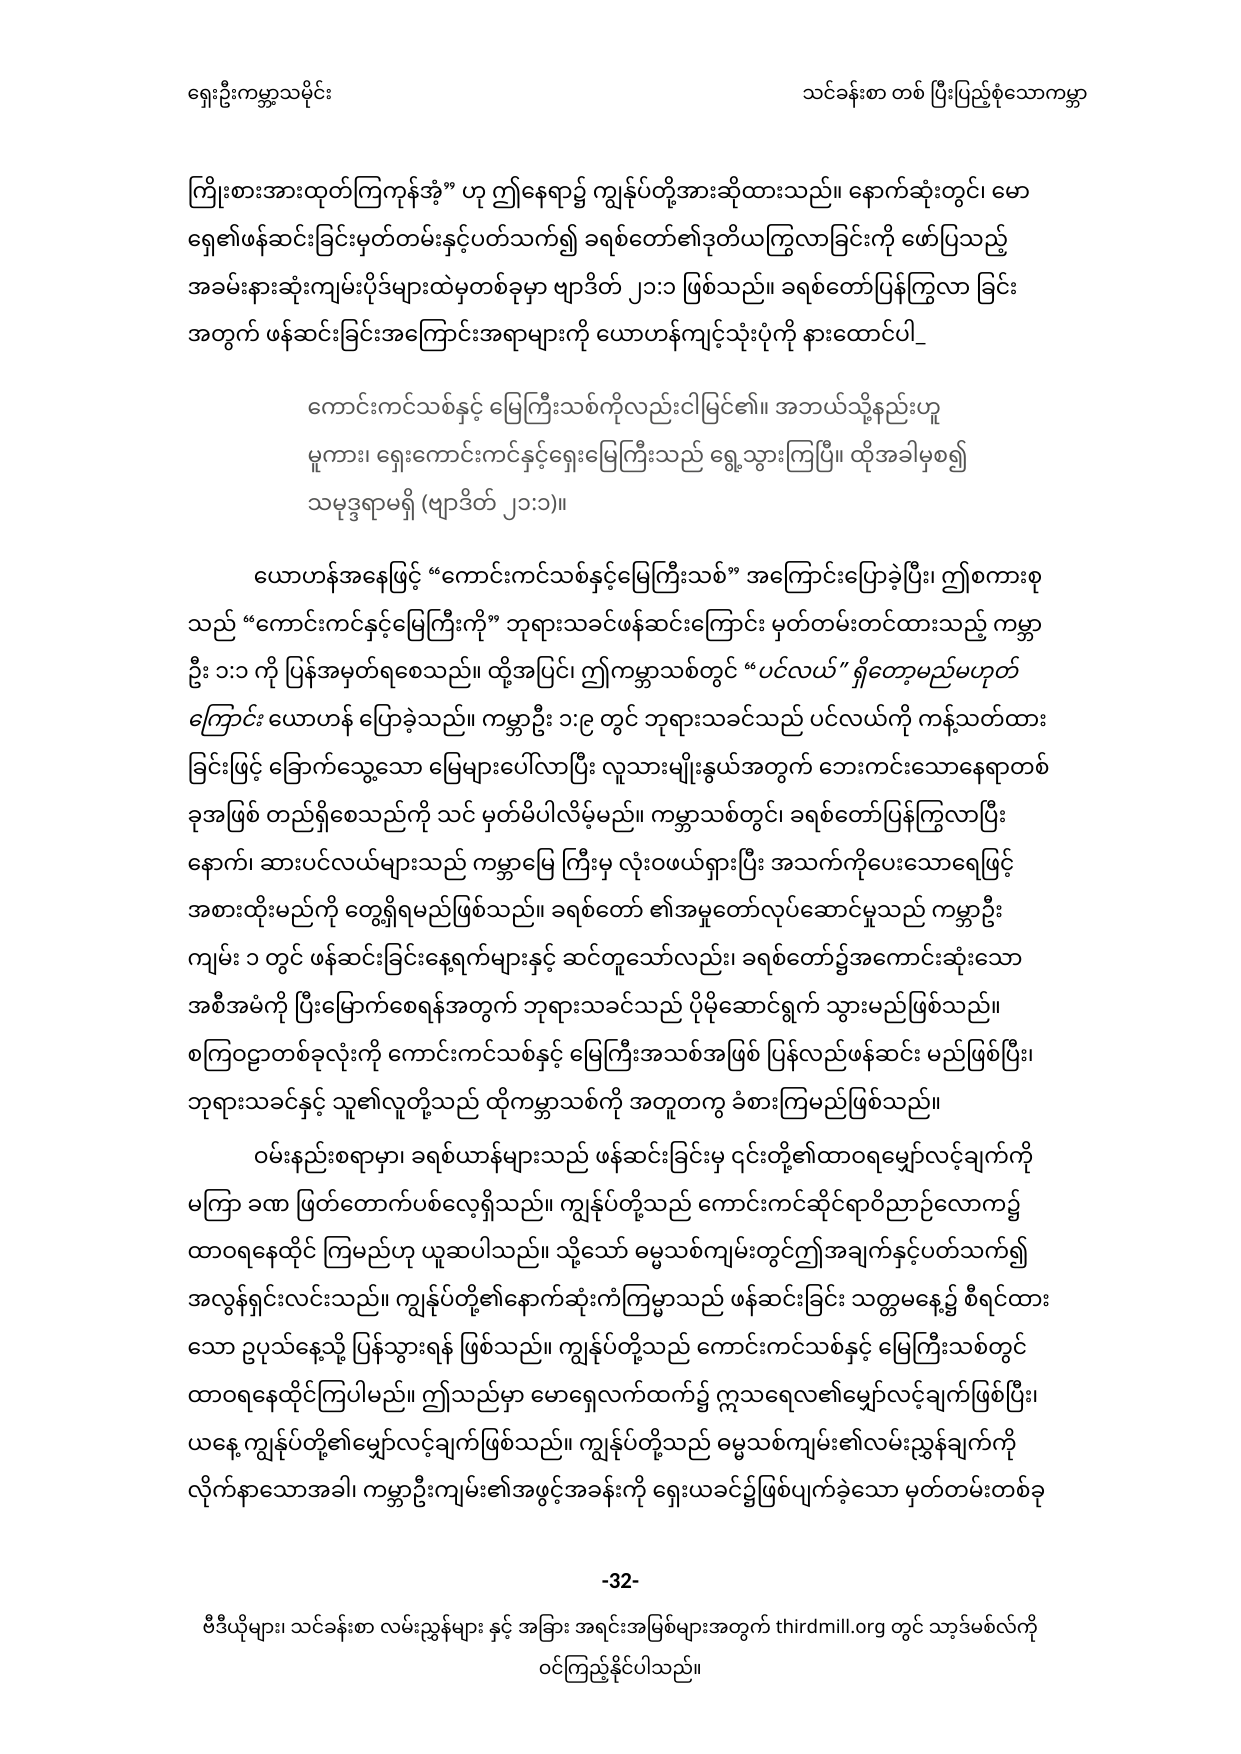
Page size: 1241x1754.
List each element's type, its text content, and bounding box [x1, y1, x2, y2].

text ကောင်းကင်သစ်နှင့် မြေကြီးသစ်ကိုလည်းငါမြင်၏။ အဘယ်သို့နည်းဟူမူကား၊ ရှေးကောင်းကင်နှင့်ရှေးမြေကြီးသည် ရွေ့သွားကြပြီ။ ထိုအခါမှစ၍ သမုဒ္ဒရာမရှိ (ဗျာဒိတ် ၂၁:၁)။ [307, 386, 978, 529]
text ယောဟန်အနေဖြင့် “ကောင်းကင်သစ်နှင့်မြေကြီးသစ်” အကြောင်းပြောခဲ့ပြီး၊ ဤစကားစုသည် “ကောင်းကင်နှင့်မြေကြီးကို” ဘုရားသခင်ဖန်ဆင်းကြောင်း မှတ်တမ်းတင်ထားသည့် ကမ္ဘာဦး ၁:၁ ကို ပြန်အမှတ်ရစေသည်။ ထို့အပြင်၊ ဤကမ္ဘာသစ်တွင် “ပင်လယ်” ရှိတော့မည်မဟုတ်ကြောင်း ယောဟန် ပြောခဲ့သည်။ ကမ္ဘာဦး ၁:၉ တွင် ဘုရားသခင်သည် ပင်လယ်ကို ကန့်သတ်ထားခြင်းဖြင့် ခြောက်သွေ့သော မြေများပေါ်လာပြီး လူသားမျိုးနွယ်အတွက် ဘေးကင်းသောနေရာတစ်ခုအဖြစ် တည်ရှိစေသည်ကို သင် မှတ်မိပါလိမ့်မည်။ ကမ္ဘာသစ်တွင်၊ ခရစ်တော်ပြန်ကြွလာပြီးနောက်၊ ဆားပင်လယ်များသည် ကမ္ဘာမြေ ကြီးမှ လုံးဝဖယ်ရှားပြီး အသက်ကိုပေးသောရေဖြင့် အစားထိုးမည်ကို တွေ့ရှိရမည်ဖြစ်သည်။ ခရစ်တော် ၏အမှုတော်လုပ်‌ဆောင်မှုသည် ကမ္ဘာဦးကျမ်း ၁ တွင် ဖန်ဆင်းခြင်းနေ့ရက်များနှင့် ဆင်တူသော်လည်း၊ ခရစ်တော်၌အကောင်းဆုံးသောအစီအမံကို ပြီးမြောက်စေရန်အတွက် ဘုရားသခင်သည် ပိုမိုဆောင်ရွက် သွားမည်ဖြစ်သည်။ စကြဝဠာတစ်ခုလုံးကို ကောင်းကင်သစ်နှင့် မြေကြီးအသစ်အဖြစ် ပြန်လည်ဖန်ဆင်း မည်ဖြစ်ပြီး၊ ဘုရားသခင်နှင့် သူ၏လူတို့သည် ထိုကမ္ဘာသစ်ကို အတူတကွ ခံစားကြမည်ဖြစ်သည်။ [187, 554, 1053, 1128]
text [187, 1134, 1053, 1517]
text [187, 169, 1053, 361]
